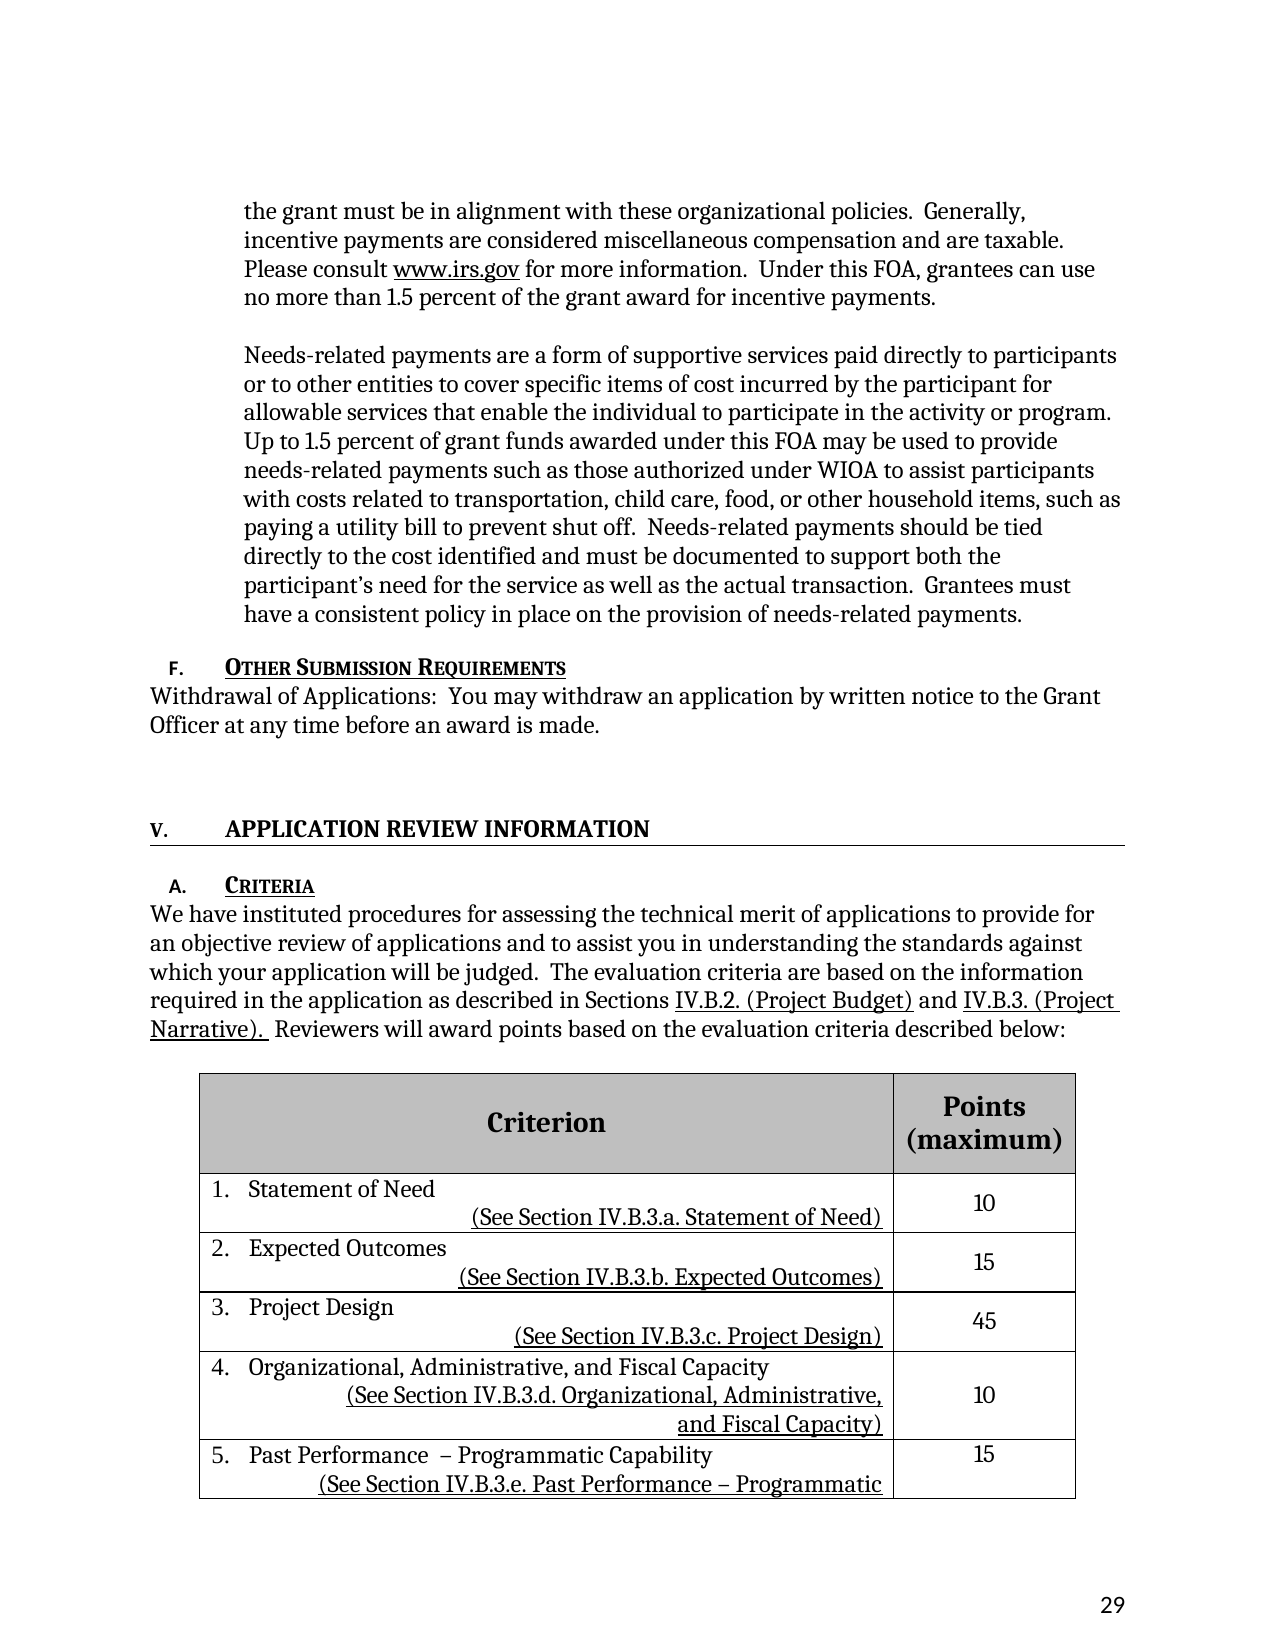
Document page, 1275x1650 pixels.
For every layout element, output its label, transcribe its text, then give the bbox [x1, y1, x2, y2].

subtitle Criteria [169, 871, 1125, 900]
table_cell 15 [894, 1440, 1075, 1498]
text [244, 197, 1125, 312]
table_cell 45 [894, 1293, 1075, 1351]
subtitle Other Submission Requirements [169, 653, 1125, 682]
table_cell Organizational, Administrative, and Fiscal Capacity (See Section IV.B.3.d. Organizational, Administrative, and Fiscal Capacity) [200, 1352, 893, 1439]
text Needs-related payments are a form of supportive services paid directly to participants or to other entities to cover specific items of cost incurred by the participant for allowable services that enable the individual to participate in the activity or program. Up to 1.5 percent of grant funds awarded under this FOA may be used to provide needs-related payments such as those authorized under WIOA to assist participants with costs related to transportation, child care, food, or other household items, such as paying a utility bill to prevent shut off. Needs-related payments should be tied directly to the cost identified and must be documented to support both the participant’s need for the service as well as the actual transaction. Grantees must have a consistent policy in place on the provision of needs-related payments. [244, 341, 1125, 628]
table_header Criterion [200, 1074, 893, 1173]
table_cell 10 [894, 1174, 1075, 1232]
table_cell Expected Outcomes (See Section IV.B.3.b. Expected Outcomes) [200, 1233, 893, 1291]
table_cell 10 [894, 1352, 1075, 1439]
table_header Points (maximum) [894, 1074, 1075, 1173]
table_cell Project Design (See Section IV.B.3.c. Project Design) [200, 1293, 893, 1351]
table_cell 15 [894, 1233, 1075, 1291]
text Withdrawal of Applications: You may withdraw an application by written notice to the Grant Officer at any time before an award is made. [150, 682, 1125, 739]
subtitle Application Review Information [150, 814, 1125, 845]
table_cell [200, 1440, 893, 1498]
text We have instituted procedures for assessing the technical merit of applications to provide for an objective review of applications and to assist you in understanding the standards against which your application will be judged. The evaluation criteria are based on the information required in the application as described in Sections IV.B.2. (Project Budget) and IV.B.3. (Project Narrative). Reviewers will award points based on the evaluation criteria described below: [150, 900, 1125, 1044]
table_cell Statement of Need (See Section IV.B.3.a. Statement of Need) [200, 1174, 893, 1232]
